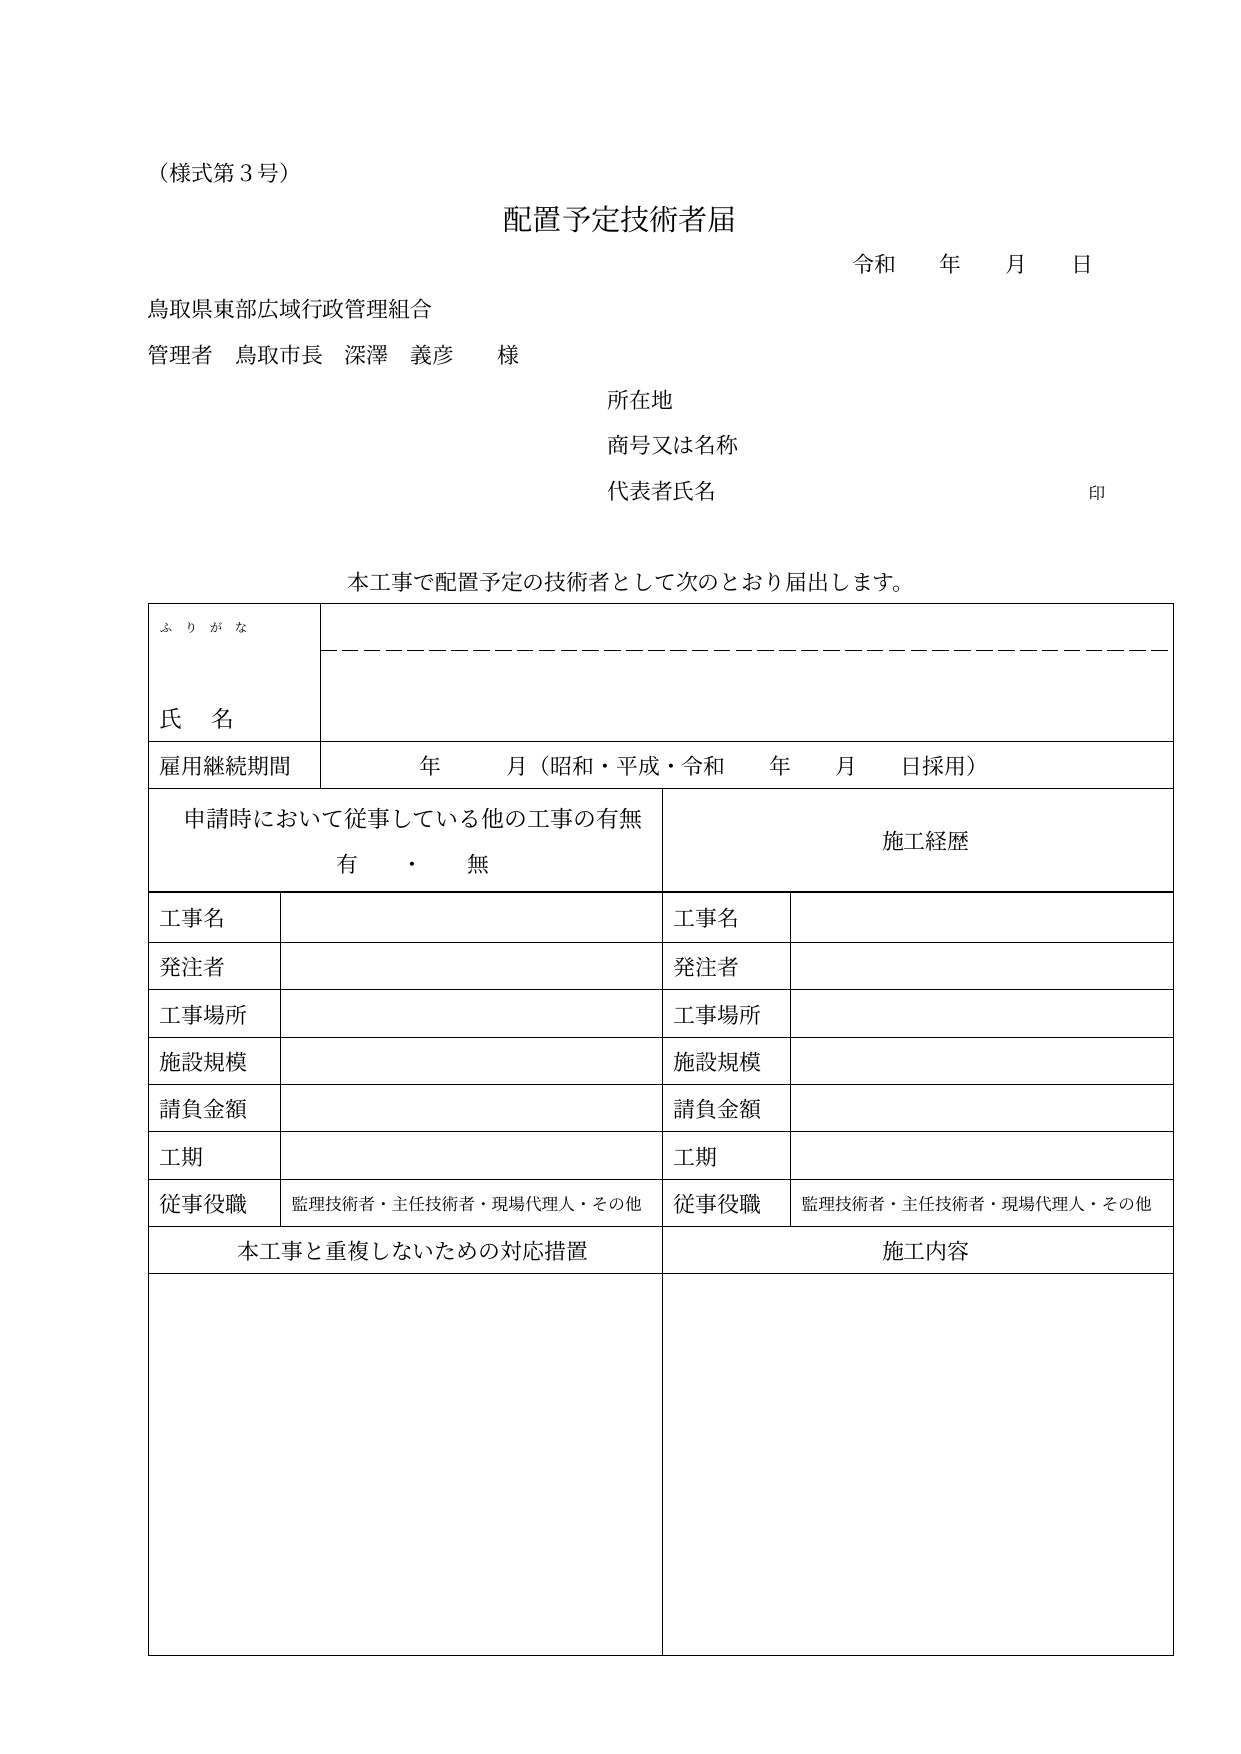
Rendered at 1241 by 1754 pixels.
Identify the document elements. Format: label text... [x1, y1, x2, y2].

table_cell 発注者 [149, 943, 280, 989]
table_cell 本工事と重複しないための対応措置 [149, 1227, 662, 1273]
table_cell 工事名 [663, 893, 790, 942]
table_cell [281, 1132, 662, 1178]
table_cell [281, 1085, 662, 1131]
text 管理者 長 深澤 義彦 様 [148, 331, 992, 376]
table_cell 監理技術者・主任技術者・現場代理人・その他 [281, 1180, 662, 1226]
table_cell [791, 1038, 1173, 1084]
table_cell [321, 650, 1173, 741]
text 代表者氏名 印 [148, 467, 1107, 512]
table_cell 工期 [663, 1132, 790, 1178]
table_cell 工事場所 [663, 990, 790, 1037]
table_cell [281, 1038, 662, 1084]
table_header [321, 604, 1173, 650]
table_cell [791, 1085, 1173, 1131]
table_cell [281, 990, 662, 1037]
text 令和 年 月 日 [148, 240, 1092, 285]
table_cell [791, 893, 1173, 942]
text （様式第３号） [148, 149, 1092, 194]
table_cell 施工経歴 [663, 789, 1173, 891]
table_cell 従事役職 [663, 1180, 790, 1226]
table_cell 施工内容 [663, 1227, 1173, 1273]
table_cell 工期 [149, 1132, 280, 1178]
table_cell [791, 1132, 1173, 1178]
table_cell 工事名 [149, 893, 280, 942]
table_cell 発注者 [663, 943, 790, 989]
table_cell [663, 1274, 1173, 1654]
text 鳥取県東部広域行政管理組合 [148, 285, 992, 331]
table_cell 監理技術者・主任技術者・現場代理人・その他 [791, 1180, 1173, 1226]
table_cell 請負金額 [663, 1085, 790, 1131]
text 配置予定技術者届 [148, 194, 1092, 240]
table_cell 請負金額 [149, 1085, 280, 1131]
text 商号又は名称 [148, 422, 992, 467]
table_cell 雇用継続期間 [149, 742, 320, 788]
table_cell 申請時において従事している他の工事の有無 有 ・ 無 [149, 789, 662, 891]
table_cell 工事場所 [149, 990, 280, 1037]
text 所在地 [148, 376, 992, 422]
table_cell [281, 943, 662, 989]
table_cell 従事役職 [149, 1180, 280, 1226]
table_cell 施設規模 [663, 1038, 790, 1084]
table_cell 施設規模 [149, 1038, 280, 1084]
table_header ふ り が な 氏 名 [149, 604, 320, 741]
table_cell [149, 1274, 662, 1654]
table_cell 年 月（昭和・平成・令和 年 月 日採用） [321, 742, 1173, 788]
table_cell [791, 943, 1173, 989]
table_cell [281, 893, 662, 942]
text 本工事で配置予定の技術者として次のとおり届出します。 [133, 558, 1107, 603]
table_cell [791, 990, 1173, 1037]
